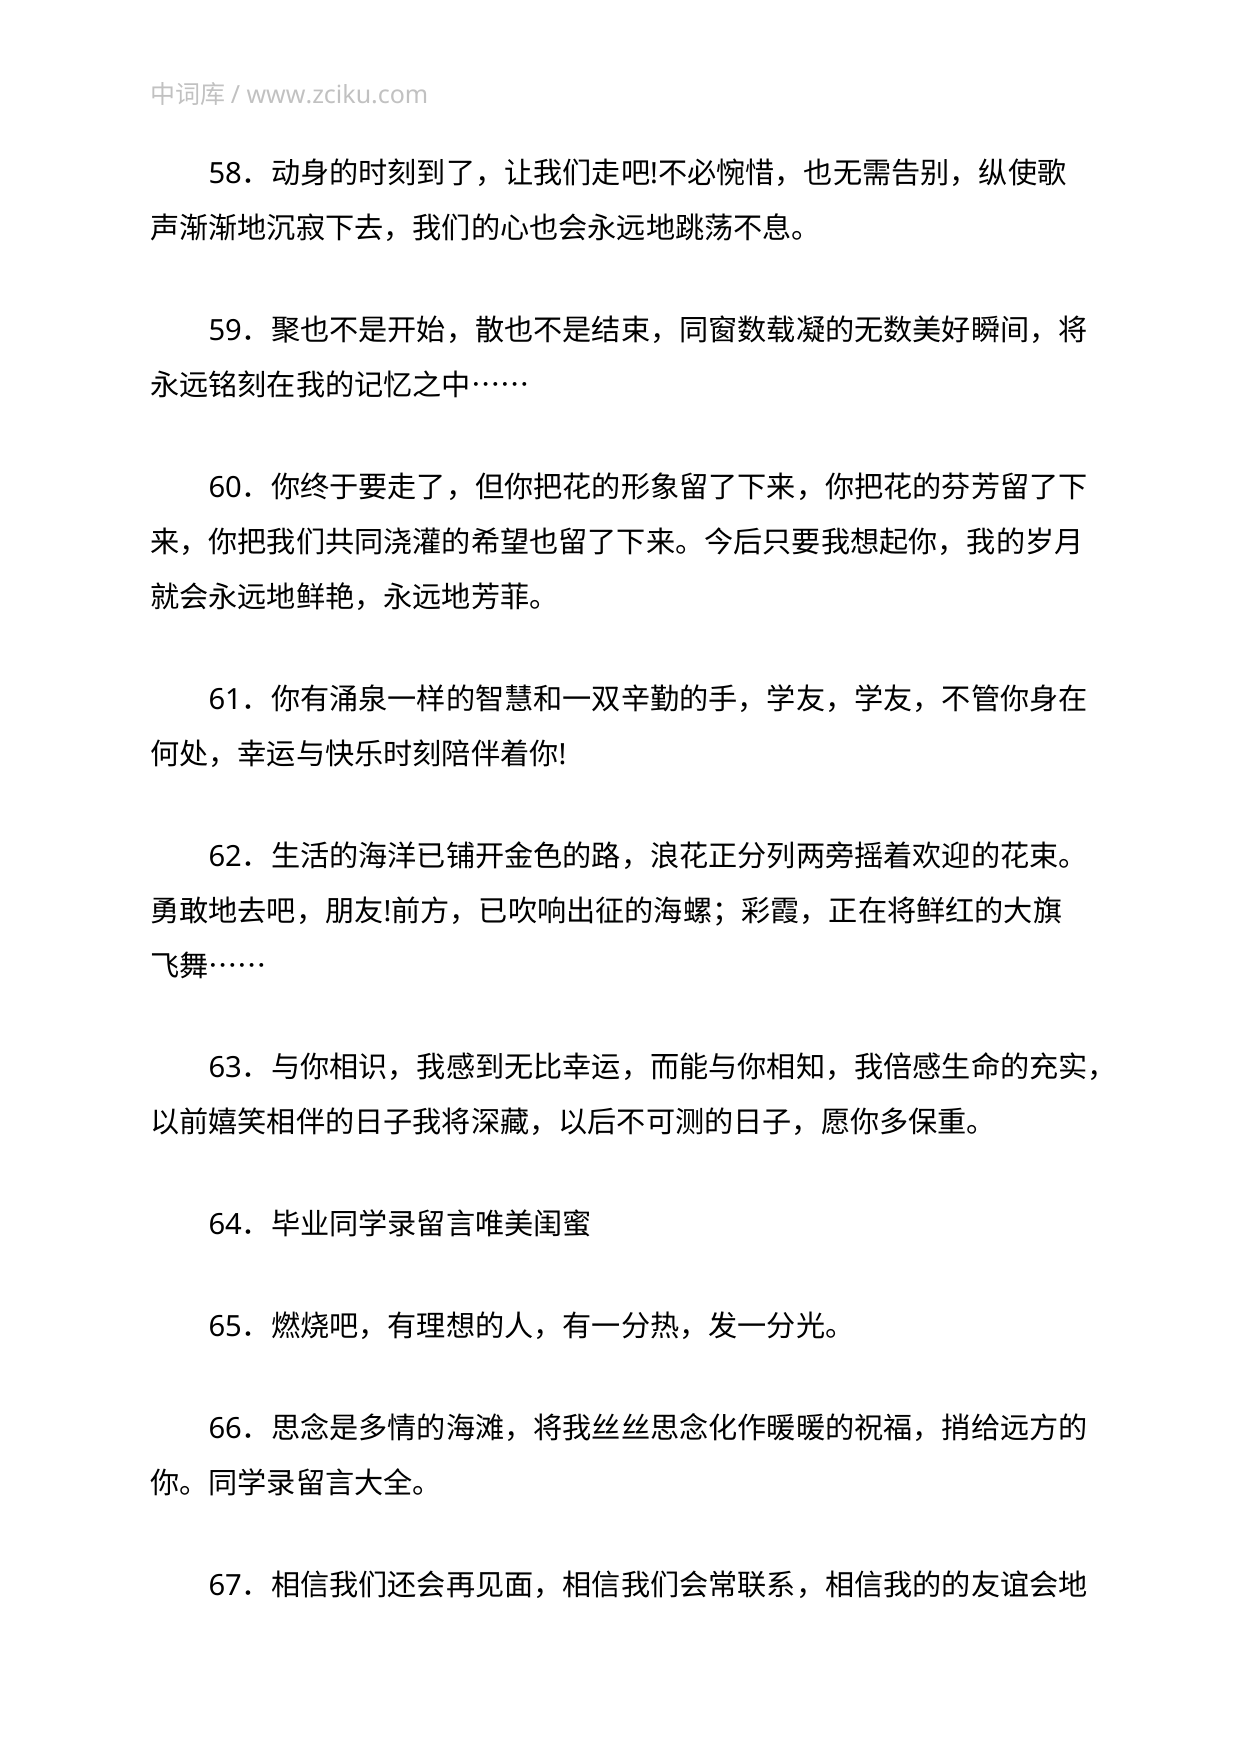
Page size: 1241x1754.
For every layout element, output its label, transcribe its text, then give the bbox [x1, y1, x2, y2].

text 64．毕业同学录留言唯美闺蜜 [150, 1201, 1090, 1243]
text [150, 1561, 1090, 1604]
text 62．生活的海洋已铺开金色的路，浪花正分列两旁摇着欢迎的花束。勇敢地去吧，朋友!前方，已吹响出征的海螺；彩霞，正在将鲜红的大旗飞舞…… [150, 832, 1090, 984]
text 61．你有涌泉一样的智慧和一双辛勤的手，学友，学友，不管你身在何处，幸运与快乐时刻陪伴着你! [150, 675, 1090, 773]
text 65．燃烧吧，有理想的人，有一分热，发一分光。 [150, 1303, 1090, 1345]
text 60．你终于要走了，但你把花的形象留了下来，你把花的芬芳留了下来，你把我们共同浇灌的希望也留了下来。今后只要我想起你，我的岁月就会永远地鲜艳，永远地芳菲。 [150, 463, 1090, 616]
text 66．思念是多情的海滩，将我丝丝思念化作暖暖的祝福，捎给远方的你。同学录留言大全。 [150, 1405, 1090, 1502]
text 58．动身的时刻到了，让我们走吧!不必惋惜，也无需告别，纵使歌声渐渐地沉寂下去，我们的心也会永远地跳荡不息。 [150, 150, 1090, 247]
text 59．聚也不是开始，散也不是结束，同窗数载凝的无数美好瞬间，将永远铭刻在我的记忆之中…… [150, 307, 1090, 404]
text 63．与你相识，我感到无比幸运，而能与你相知，我倍感生命的充实，以前嬉笑相伴的日子我将深藏，以后不可测的日子，愿你多保重。 [150, 1044, 1090, 1141]
